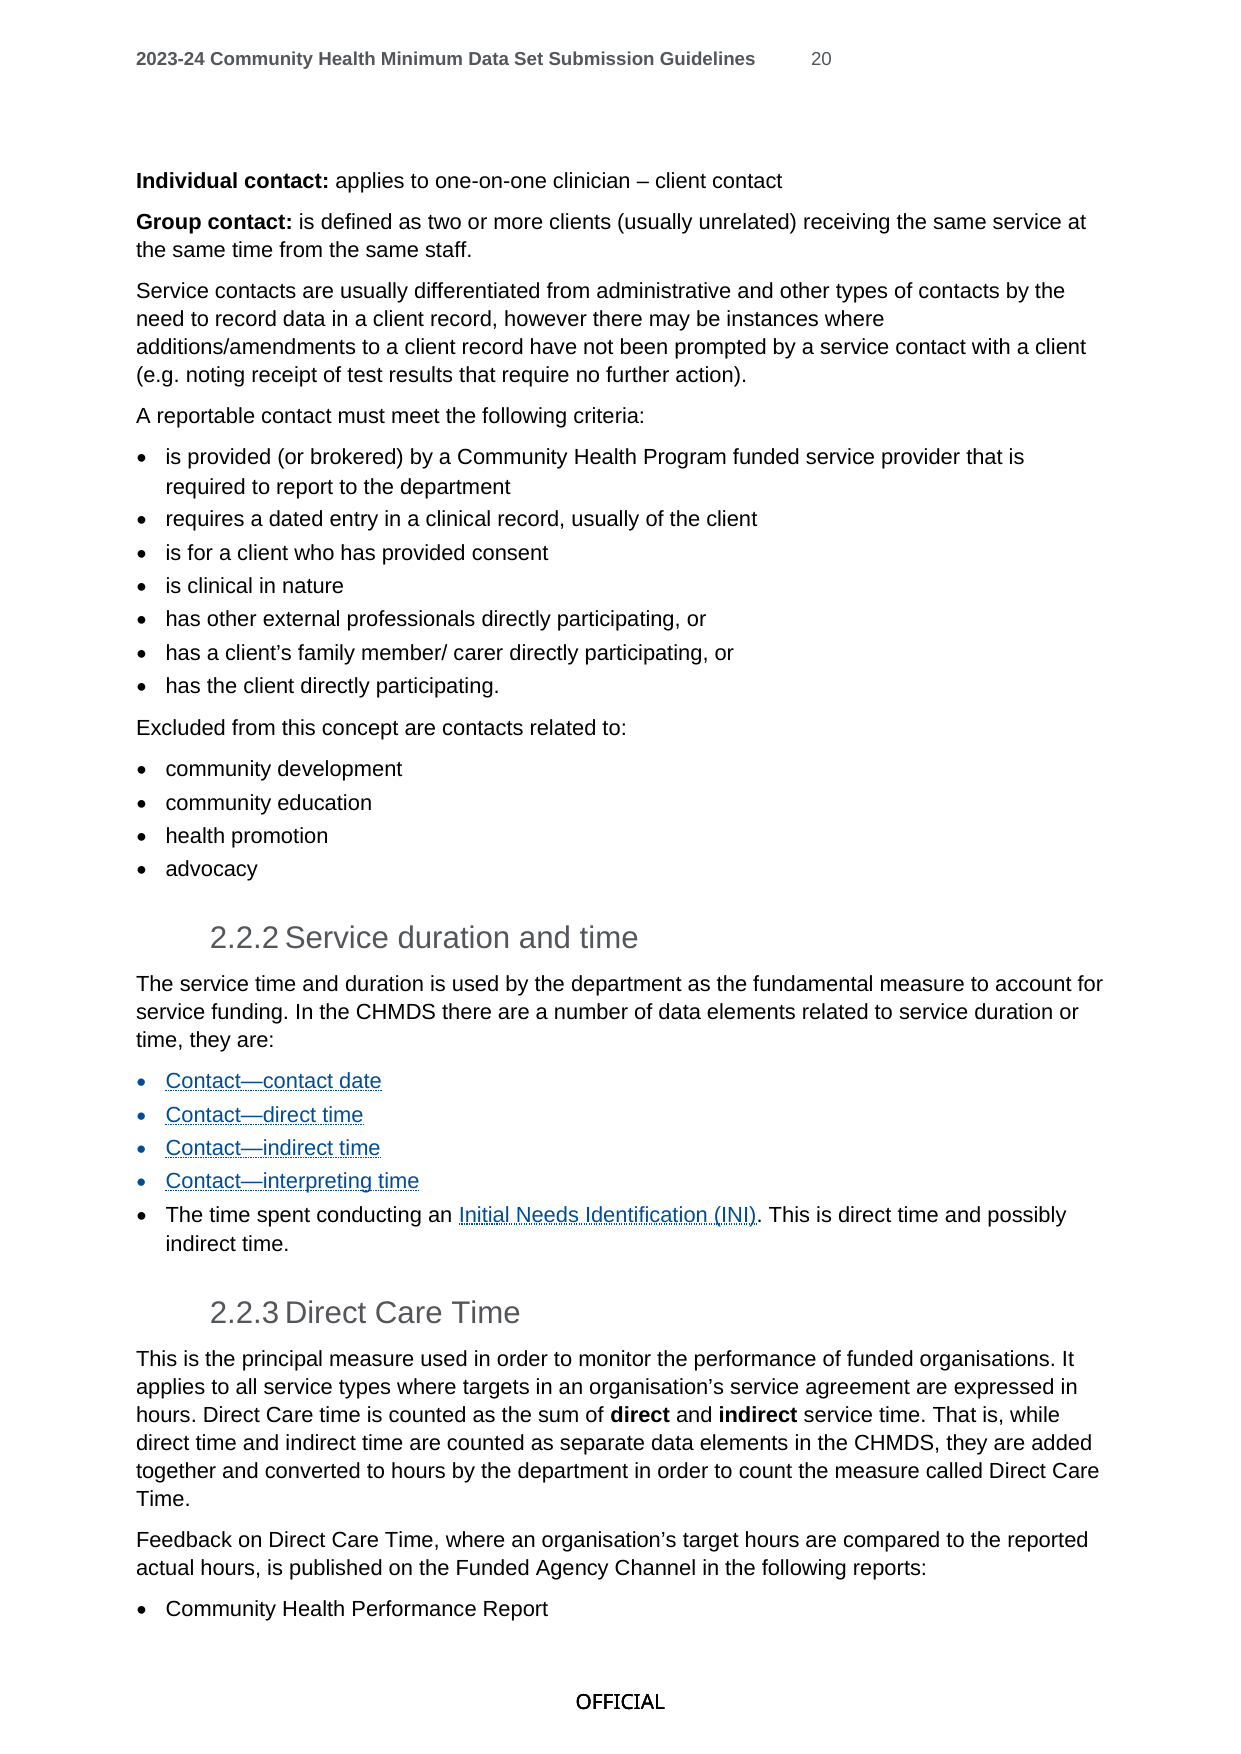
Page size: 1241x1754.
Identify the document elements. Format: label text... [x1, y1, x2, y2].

list advocacy [136, 853, 1104, 882]
list Contact—contact date [136, 1065, 1104, 1094]
list Contact—interpreting time [136, 1165, 1104, 1194]
text This is the principal measure used in order to monitor the performance of funded organisations. It applies to all service types where targets in an organisation’s service agreement are expressed in hours. Direct Care time is counted as the sum of direct and indirect service time. That is, while direct time and indirect time are counted as separate data elements in the CHMDS, they are added together and converted to hours by the department in order to count the measure called Direct Care Time. [136, 1342, 1104, 1511]
list is provided (or brokered) by a Community Health Program funded service provider that is required to report to the department [136, 440, 1104, 499]
list The time spent conducting an Initial Needs Identification (INI). This is direct time and possibly indirect time. [136, 1198, 1104, 1257]
subtitle Service duration and time [209, 919, 1104, 956]
text Excluded from this concept are contacts related to: [136, 711, 1104, 740]
list Contact—indirect time [136, 1132, 1104, 1161]
text Feedback on Direct Care Time, where an organisation’s target hours are compared to the reported actual hours, is published on the Funded Agency Channel in the following reports: [136, 1524, 1104, 1580]
list has a client’s family member/ carer directly participating, or [136, 636, 1104, 665]
list is clinical in nature [136, 569, 1104, 599]
text Group contact: is defined as two or more clients (usually unrelated) receiving the same service at the same time from the same staff. [136, 206, 1104, 262]
list Contact—direct time [136, 1098, 1104, 1127]
subtitle Direct Care Time [209, 1294, 1104, 1330]
list community education [136, 786, 1104, 815]
list community development [136, 753, 1104, 782]
list has other external professionals directly participating, or [136, 603, 1104, 632]
text Individual contact: applies to one-on-one clinician – client contact [136, 165, 1104, 193]
list is for a client who has provided consent [136, 536, 1104, 565]
text The service time and duration is used by the department as the fundamental measure to account for service funding. In the CHMDS there are a number of data elements related to service duration or time, they are: [136, 968, 1104, 1052]
list requires a dated entry in a clinical record, usually of the client [136, 503, 1104, 532]
list has the client directly participating. [136, 669, 1104, 699]
text Service contacts are usually differentiated from administrative and other types of contacts by the need to record data in a client record, however there may be instances where additions/amendments to a client record have not been prompted by a service contact with a client (e.g. noting receipt of test results that require no further action). [136, 275, 1104, 387]
list health promotion [136, 819, 1104, 849]
text A reportable contact must meet the following criteria: [136, 400, 1104, 428]
list Community Health Performance Report [136, 1592, 1104, 1622]
